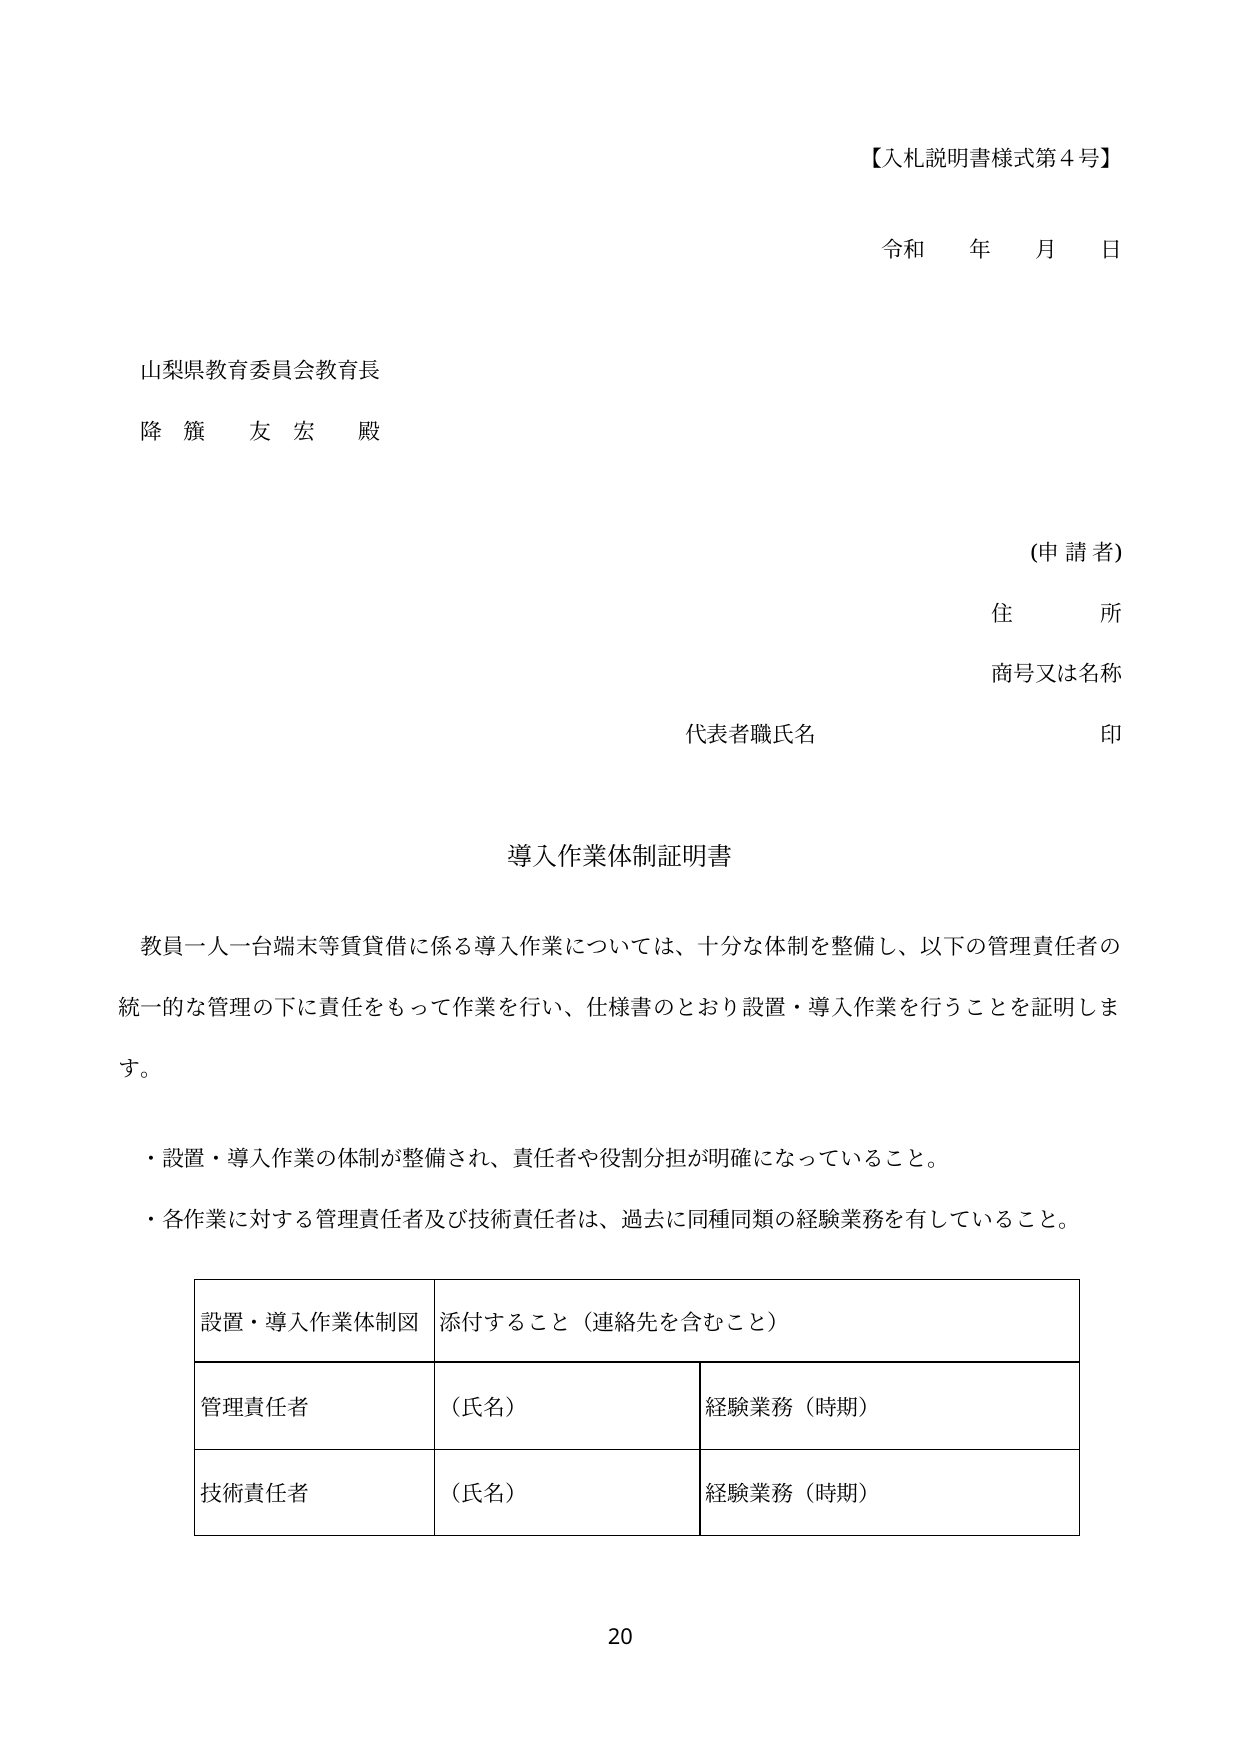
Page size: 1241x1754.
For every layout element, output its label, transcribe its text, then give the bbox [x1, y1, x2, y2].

text 降 籏 友 宏 殿 [118, 399, 1122, 460]
table_cell 経験業務（時期） [701, 1363, 1079, 1448]
table_cell 管理責任者 [195, 1363, 434, 1448]
table_header 添付すること（連絡先を含むこと） [435, 1280, 1079, 1361]
text 令和 年 月 日 [118, 218, 1122, 278]
text 教員一人一台端末等賃貸借に係る導入作業については、十分な体制を整備し、以下の管理責任者の統一的な管理の下に責任をもって作業を行い、仕様書のとおり設置・導入作業を行うことを証明します。 [118, 915, 1122, 1097]
table_header 設置・導入作業体制図 [195, 1280, 434, 1361]
text 導入作業体制証明書 [118, 824, 1122, 884]
text 商号又は名称 [118, 642, 1122, 703]
text ・設置・導入作業の体制が整備され、責任者や役割分担が明確になっていること。 [140, 1127, 1122, 1188]
table_cell （氏名） [435, 1363, 699, 1448]
table_cell 経験業務（時期） [701, 1450, 1079, 1535]
table_cell （氏名） [435, 1450, 699, 1535]
text 住 所 [118, 581, 1122, 642]
text ・各作業に対する管理責任者及び技術責任者は、過去に同種同類の経験業務を有していること。 [140, 1188, 1122, 1248]
text (申 請 者) [118, 521, 1122, 581]
text 山梨県教育委員会教育長 [118, 339, 1122, 399]
text 【入札説明書様式第４号】 [118, 127, 1122, 187]
text 代表者職氏名 印 [118, 703, 1122, 763]
table_cell 技術責任者 [195, 1450, 434, 1535]
